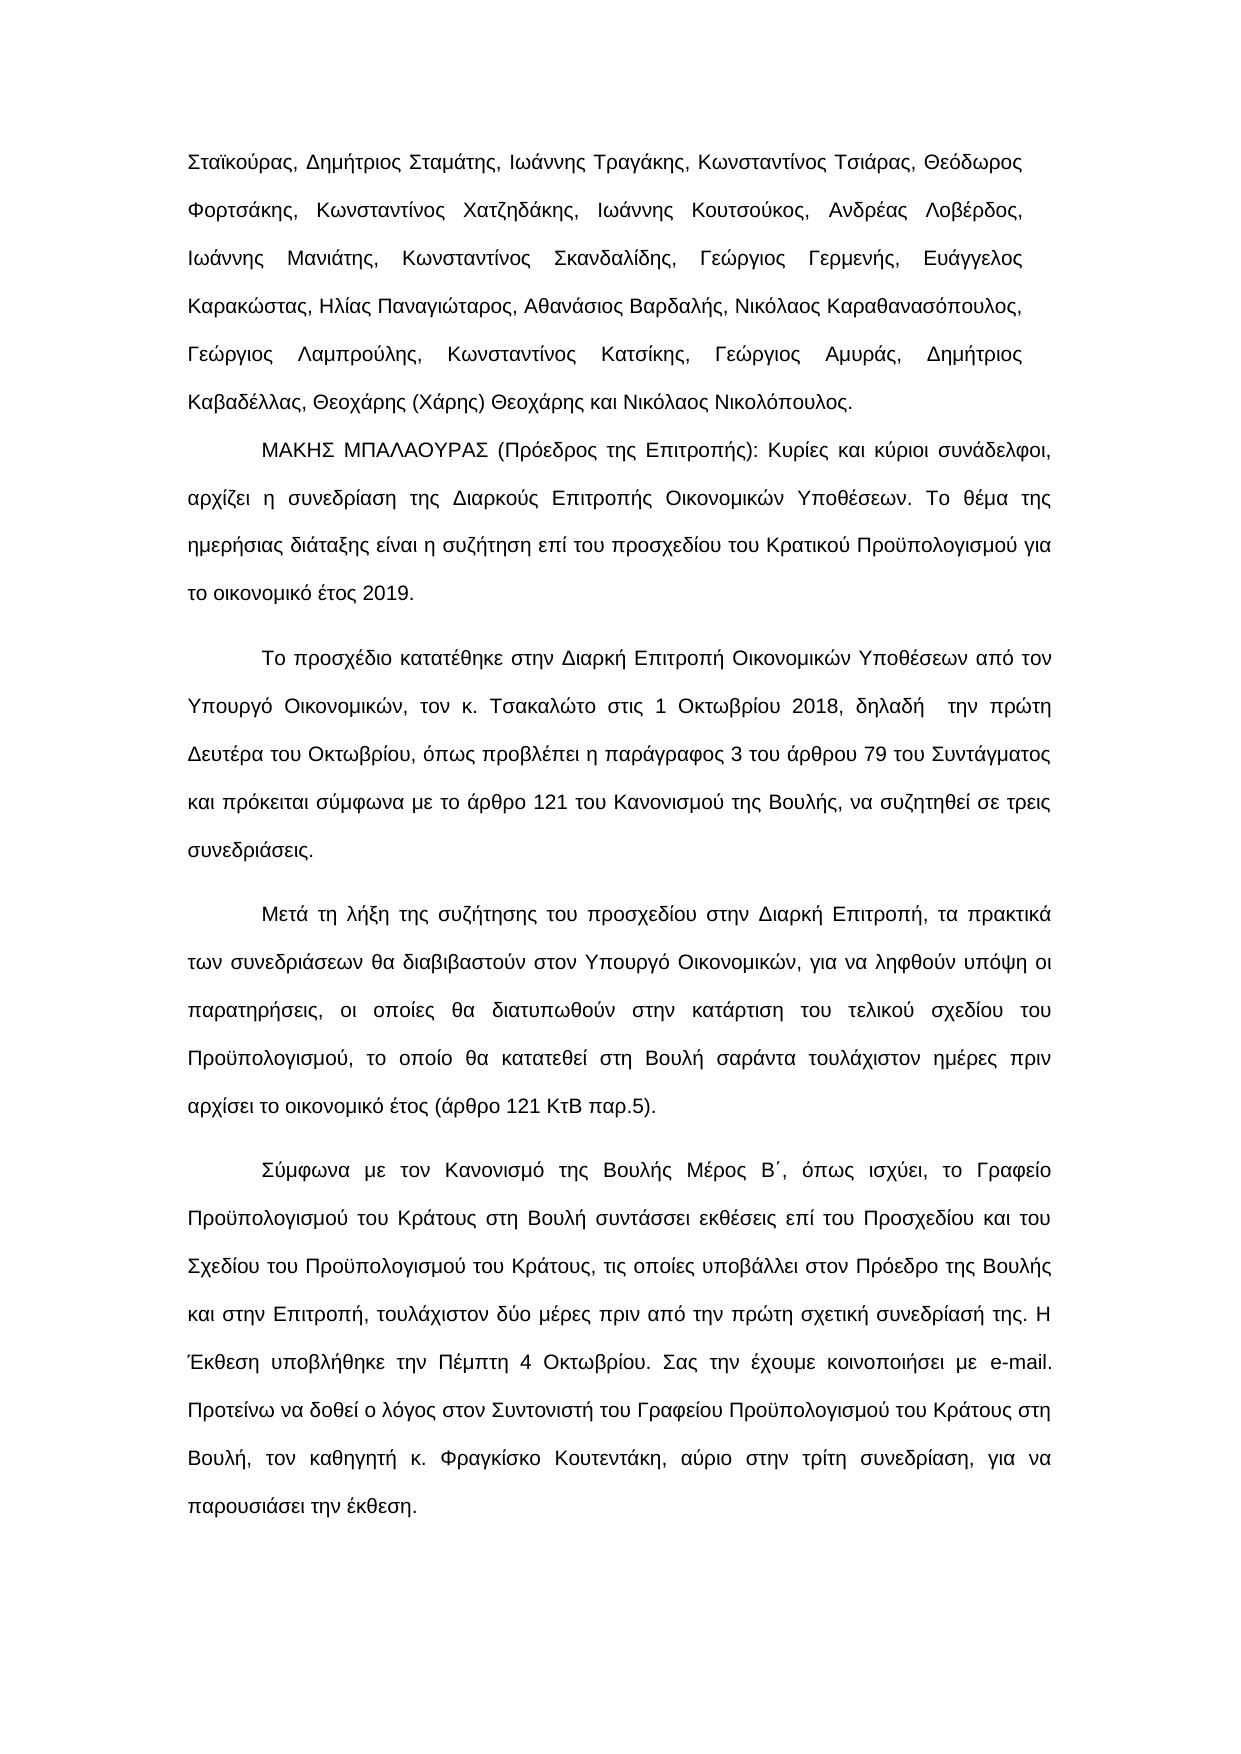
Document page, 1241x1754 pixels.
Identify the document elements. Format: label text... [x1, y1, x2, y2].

text Σύμφωνα με τον Κανονισμό της Βουλής Μέρος Β΄, όπως ισχύει, το Γραφείο Προϋπολογισμού του Κράτους στη Βουλή συντάσσει εκθέσεις επί του Προσχεδίου και του Σχεδίου του Προϋπολογισμού του Κράτους, τις οποίες υποβάλλει στον Πρόεδρο της Βουλής και στην Επιτροπή, τουλάχιστον δύο μέρες πριν από την πρώτη σχετική συνεδρίασή της. Η Έκθεση υποβλήθηκε την Πέμπτη 4 Οκτωβρίου. Σας την έχουμε κοινοποιήσει με e-mail. Προτείνω να δοθεί ο λόγος στον Συντονιστή του Γραφείου Προϋπολογισμού του Κράτους στη Βουλή, τον καθηγητή κ. Φραγκίσκο Κουτεντάκη, αύριο στην τρίτη συνεδρίαση, για να παρουσιάσει την έκθεση. [187, 1158, 1053, 1518]
text Το προσχέδιο κατατέθηκε στην Διαρκή Επιτροπή Οικονομικών Υποθέσεων από τον Υπουργό Οικονομικών, τον κ. Τσακαλώτο στις 1 Οκτωβρίου 2018, δηλαδή την πρώτη Δευτέρα του Οκτωβρίου, όπως προβλέπει η παράγραφος 3 του άρθρου 79 του Συντάγματος και πρόκειται σύμφωνα με το άρθρο 121 του Κανονισμού της Βουλής, να συζητηθεί σε τρεις συνεδριάσεις. [187, 646, 1053, 861]
text Μετά τη λήξη της συζήτησης του προσχεδίου στην Διαρκή Επιτροπή, τα πρακτικά των συνεδριάσεων θα διαβιβαστούν στον Υπουργό Οικονομικών, για να ληφθούν υπόψη οι παρατηρήσεις, οι οποίες θα διατυπωθούν στην κατάρτιση του τελικού σχεδίου του Προϋπολογισμού, το οποίο θα κατατεθεί στη Βουλή σαράντα τουλάχιστον ημέρες πριν αρχίσει το οικονομικό έτος (άρθρο 121 ΚτΒ παρ.5). [187, 902, 1053, 1118]
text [187, 150, 1023, 413]
text ΜΑΚΗΣ ΜΠΑΛΑΟΥΡΑΣ (Πρόεδρος της Επιτροπής): Κυρίες και κύριοι συνάδελφοι, αρχίζει η συνεδρίαση της Διαρκούς Επιτροπής Οικονομικών Υποθέσεων. Το θέμα της ημερήσιας διάταξης είναι η συζήτηση επί του προσχεδίου του Κρατικού Προϋπολογισμού για το οικονομικό έτος 2019. [187, 437, 1053, 605]
